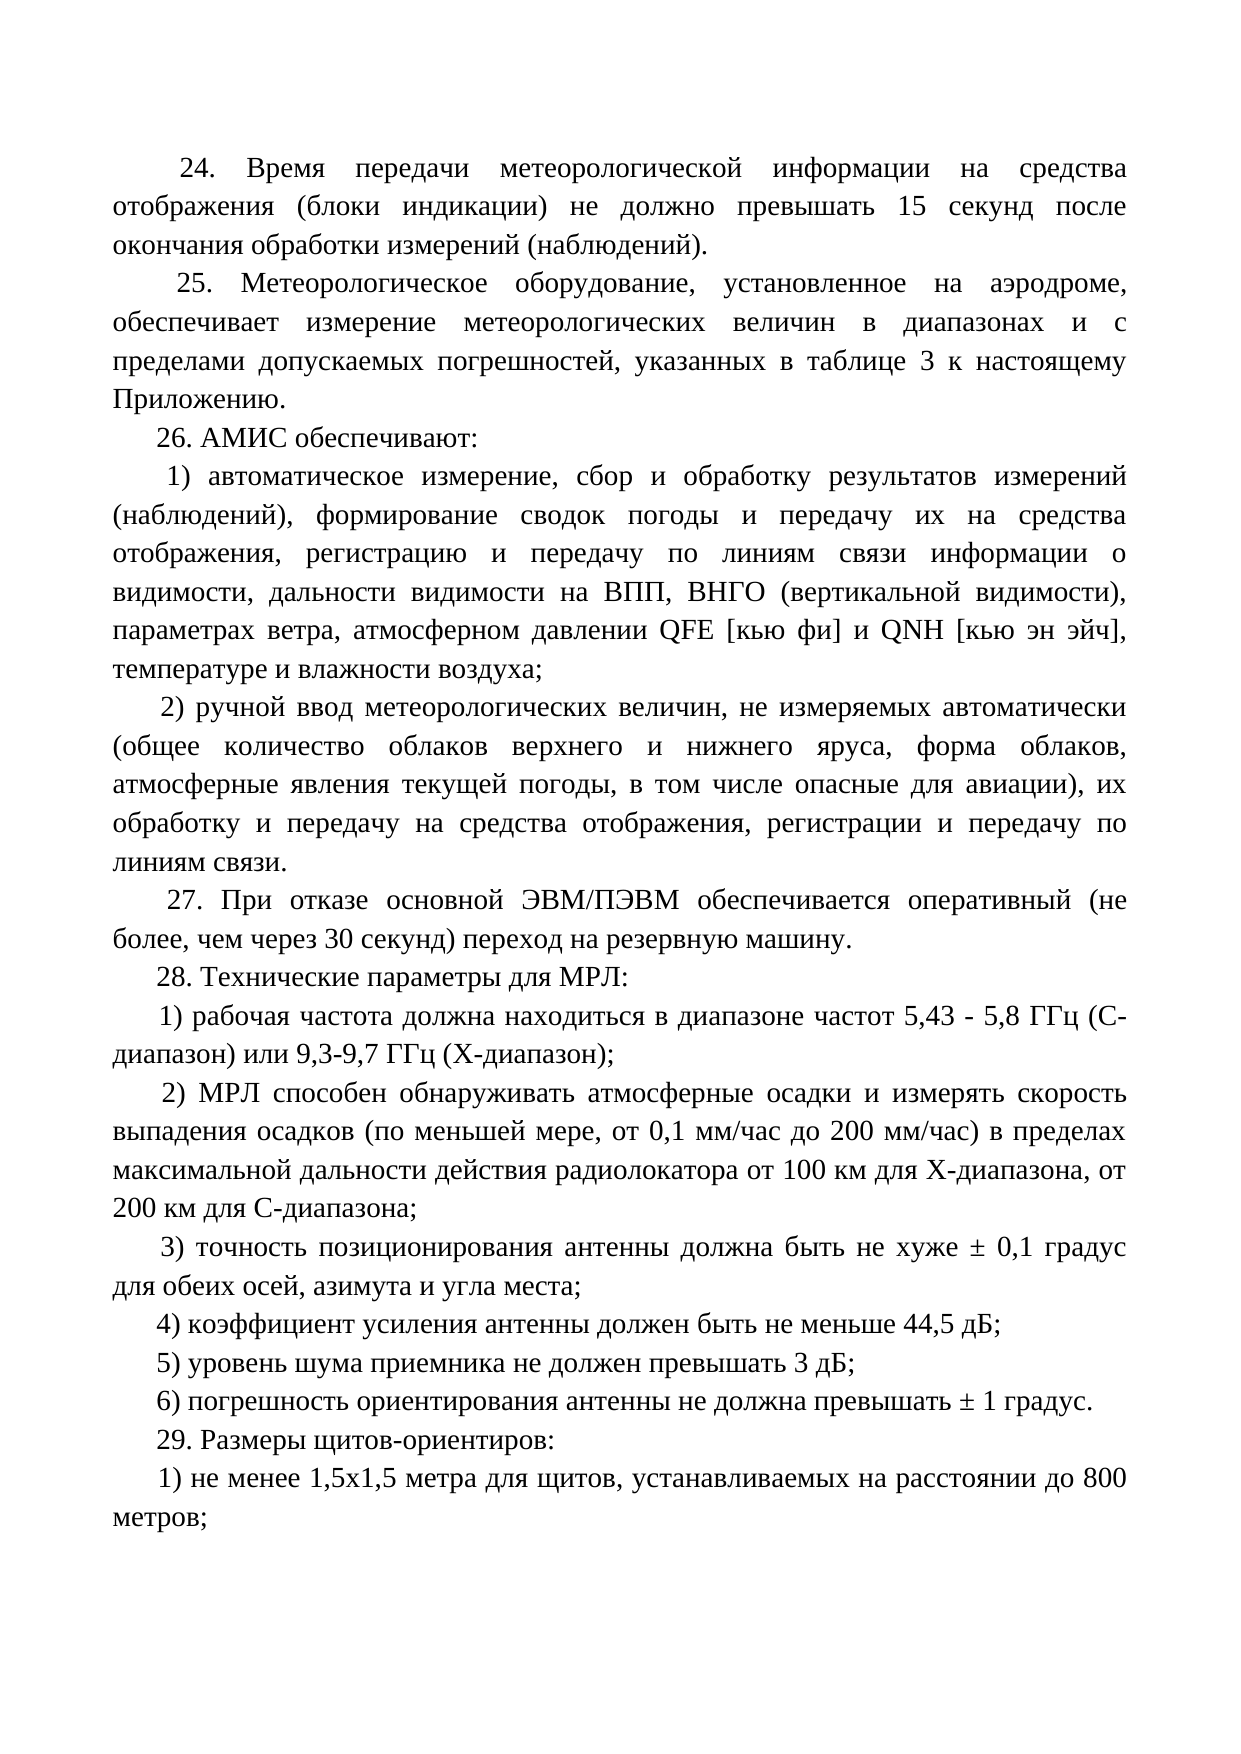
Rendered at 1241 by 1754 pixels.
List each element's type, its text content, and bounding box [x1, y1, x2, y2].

text 26. АМИС обеспечивают: [112, 420, 1128, 453]
text 27. При отказе основной ЭВМ/ПЭВМ обеспечивается оперативный (не более, чем через 30 секунд) переход на резервную машину. [112, 882, 1128, 954]
text 5) уровень шума приемника не должен превышать 3 дБ; [112, 1345, 1128, 1378]
text 28. Технические параметры для МРЛ: [112, 959, 1128, 993]
text 1) рабочая частота должна находиться в диапазоне частот 5,43 - 5,8 ГГц (С-диапазон) или 9,3-9,7 ГГц (Х-диапазон); [112, 998, 1128, 1070]
text 4) коэффициент усиления антенны должен быть не меньше 44,5 дБ; [112, 1306, 1128, 1340]
text 2) ручной ввод метеорологических величин, не измеряемых автоматически (общее количество облаков верхнего и нижнего яруса, форма облаков, атмосферные явления текущей погоды, в том числе опасные для авиации), их обработку и передачу на средства отображения, регистрации и передачу по линиям связи. [112, 689, 1128, 877]
text 2) МРЛ способен обнаруживать атмосферные осадки и измерять скорость выпадения осадков (по меньшей мере, от 0,1 мм/час до 200 мм/час) в пределах максимальной дальности действия радиолокатора от 100 км для Х-диапазона, от 200 км для С-диапазона; [112, 1075, 1128, 1224]
text 1) автоматическое измерение, сбор и обработку результатов измерений (наблюдений), формирование сводок погоды и передачу их на средства отображения, регистрацию и передачу по линиям связи информации о видимости, дальности видимости на ВПП, ВНГО (вертикальной видимости), параметрах ветра, атмосферном давлении QFE [кью фи] и QNH [кью эн эйч], температуре и влажности воздуха; [112, 458, 1128, 684]
text 24. Время передачи метеорологической информации на средства отображения (блоки индикации) не должно превышать 15 секунд после окончания обработки измерений (наблюдений). [112, 150, 1128, 261]
text 6) погрешность ориентирования антенны не должна превышать ± 1 градус. [112, 1383, 1128, 1417]
text 3) точность позиционирования антенны должна быть не хуже ± 0,1 градус для обеих осей, азимута и угла места; [112, 1229, 1128, 1301]
text 25. Метеорологическое оборудование, установленное на аэродроме, обеспечивает измерение метеорологических величин в диапазонах и с пределами допускаемых погрешностей, указанных в таблице 3 к настоящему Приложению. [112, 266, 1128, 415]
text 1) не менее 1,5х1,5 метра для щитов, устанавливаемых на расстоянии до 800 метров; [112, 1460, 1128, 1532]
text 29. Размеры щитов-ориентиров: [112, 1422, 1128, 1455]
